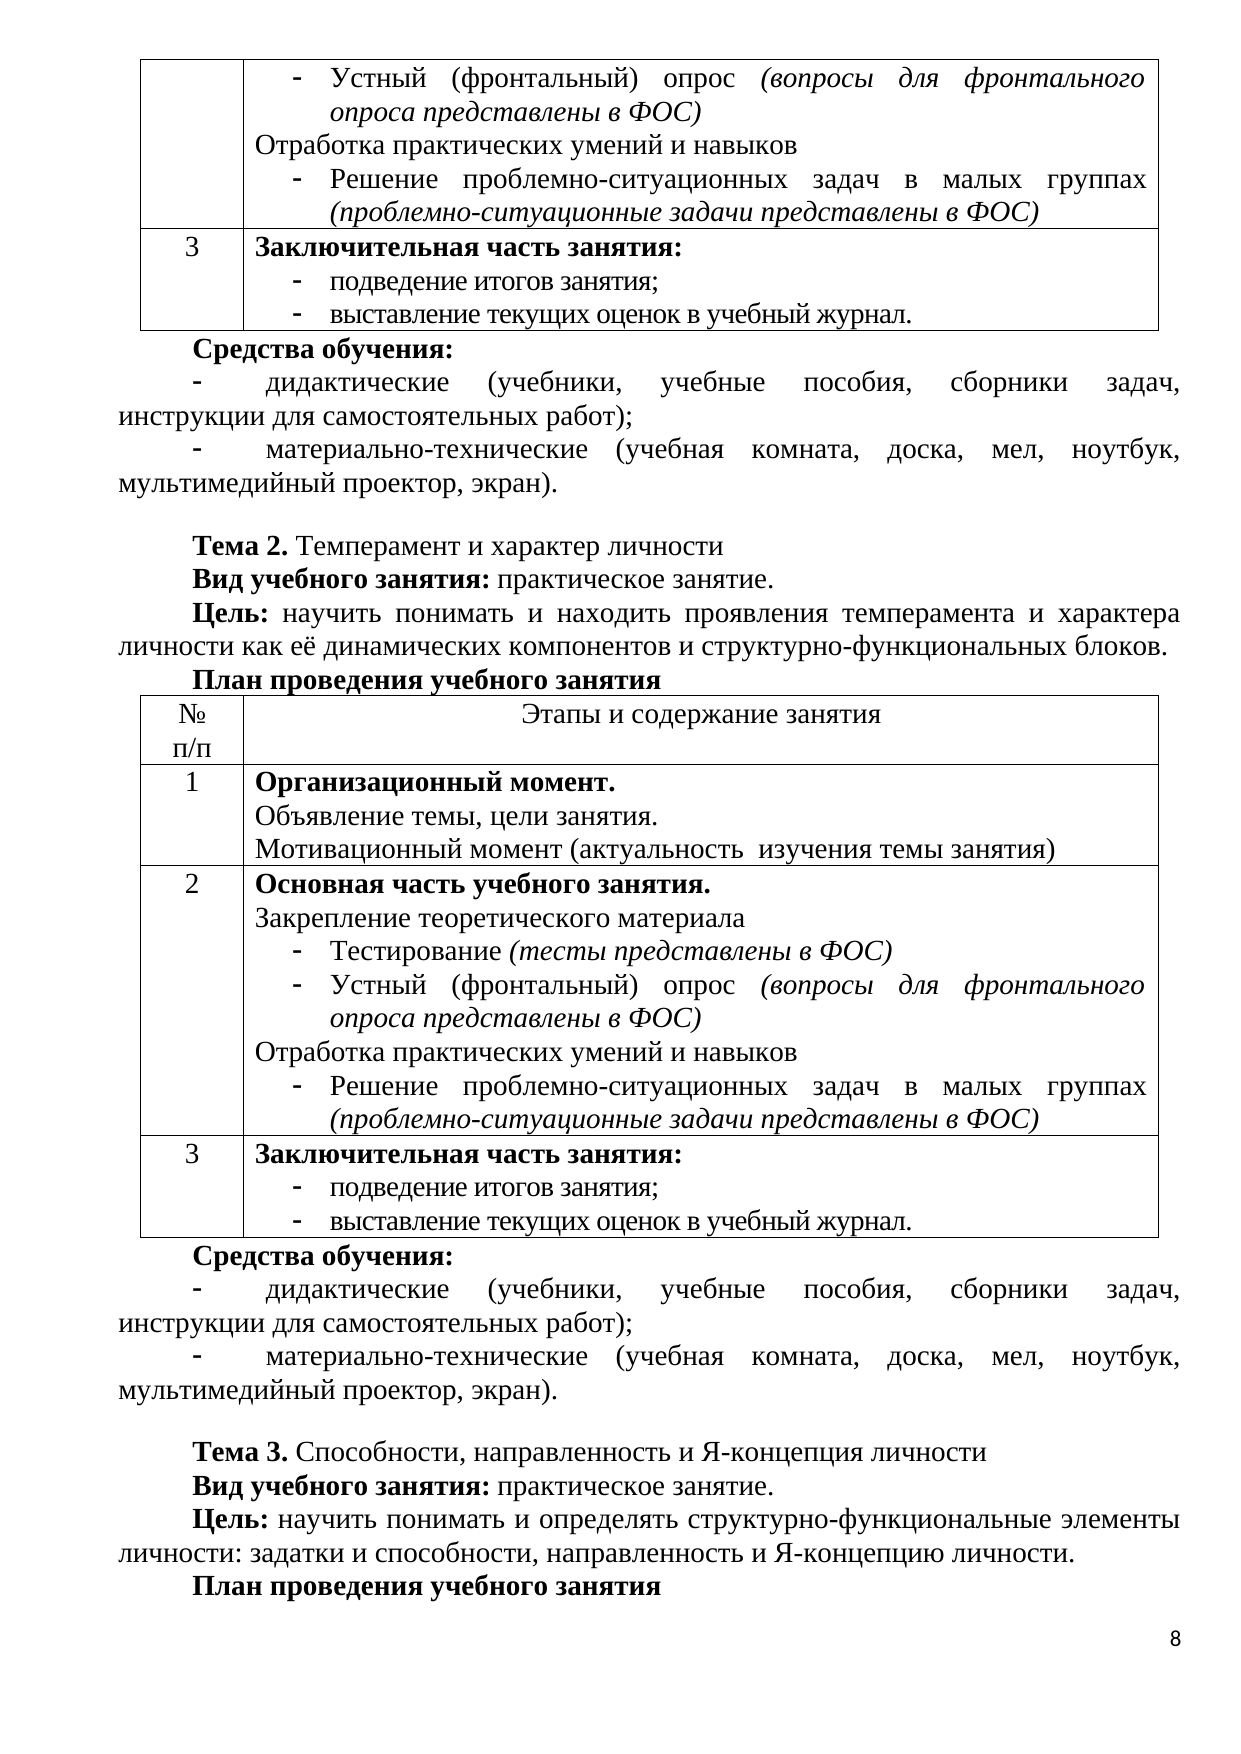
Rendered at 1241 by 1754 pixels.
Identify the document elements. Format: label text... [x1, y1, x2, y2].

table_cell 2 [141, 866, 243, 1135]
table_cell Заключительная часть занятия: подведение итогов занятия; выставление текущих оценок в учебный журнал. [244, 229, 1158, 330]
list материально-технические (учебная комната, доска, мел, ноутбук, мультимедийный проектор, экран). [118, 432, 1181, 499]
text Вид учебного занятия: практическое занятие. [118, 1468, 1181, 1501]
table_cell 1 [141, 765, 243, 865]
text План проведения учебного занятия [118, 662, 1181, 695]
list дидактические (учебники, учебные пособия, сборники задач, инструкции для самостоятельных работ); [118, 364, 1181, 432]
text Цель: научить понимать и находить проявления темперамента и характера личности как её динамических компонентов и структурно-функциональных блоков. [118, 595, 1181, 662]
table_header Этапы и содержание занятия [244, 696, 1158, 763]
table_header № п/п [141, 696, 243, 763]
list материально-технические (учебная комната, доска, мел, ноутбук, мультимедийный проектор, экран). [118, 1338, 1181, 1406]
table_cell Организационный момент. Объявление темы, цели занятия. Мотивационный момент (актуальность изучения темы занятия) [244, 765, 1158, 865]
table_cell Заключительная часть занятия: подведение итогов занятия; выставление текущих оценок в учебный журнал. [244, 1136, 1158, 1237]
list дидактические (учебники, учебные пособия, сборники задач, инструкции для самостоятельных работ); [118, 1271, 1181, 1338]
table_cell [244, 60, 1158, 228]
text Тема 2. Темперамент и характер личности [118, 528, 1181, 561]
text Вид учебного занятия: практическое занятие. [118, 561, 1181, 595]
text Тема 3. Способности, направленность и Я-концепция личности [118, 1434, 1181, 1468]
table_cell 3 [141, 229, 243, 330]
text Средства обучения: [118, 1238, 1181, 1271]
text План проведения учебного занятия [118, 1568, 1181, 1602]
table_cell 2 [141, 60, 243, 228]
table_cell 3 [141, 1136, 243, 1237]
text Средства обучения: [118, 331, 1181, 364]
text Цель: научить понимать и определять структурно-функциональные элементы личности: задатки и способности, направленность и Я-концепцию личности. [118, 1501, 1181, 1568]
